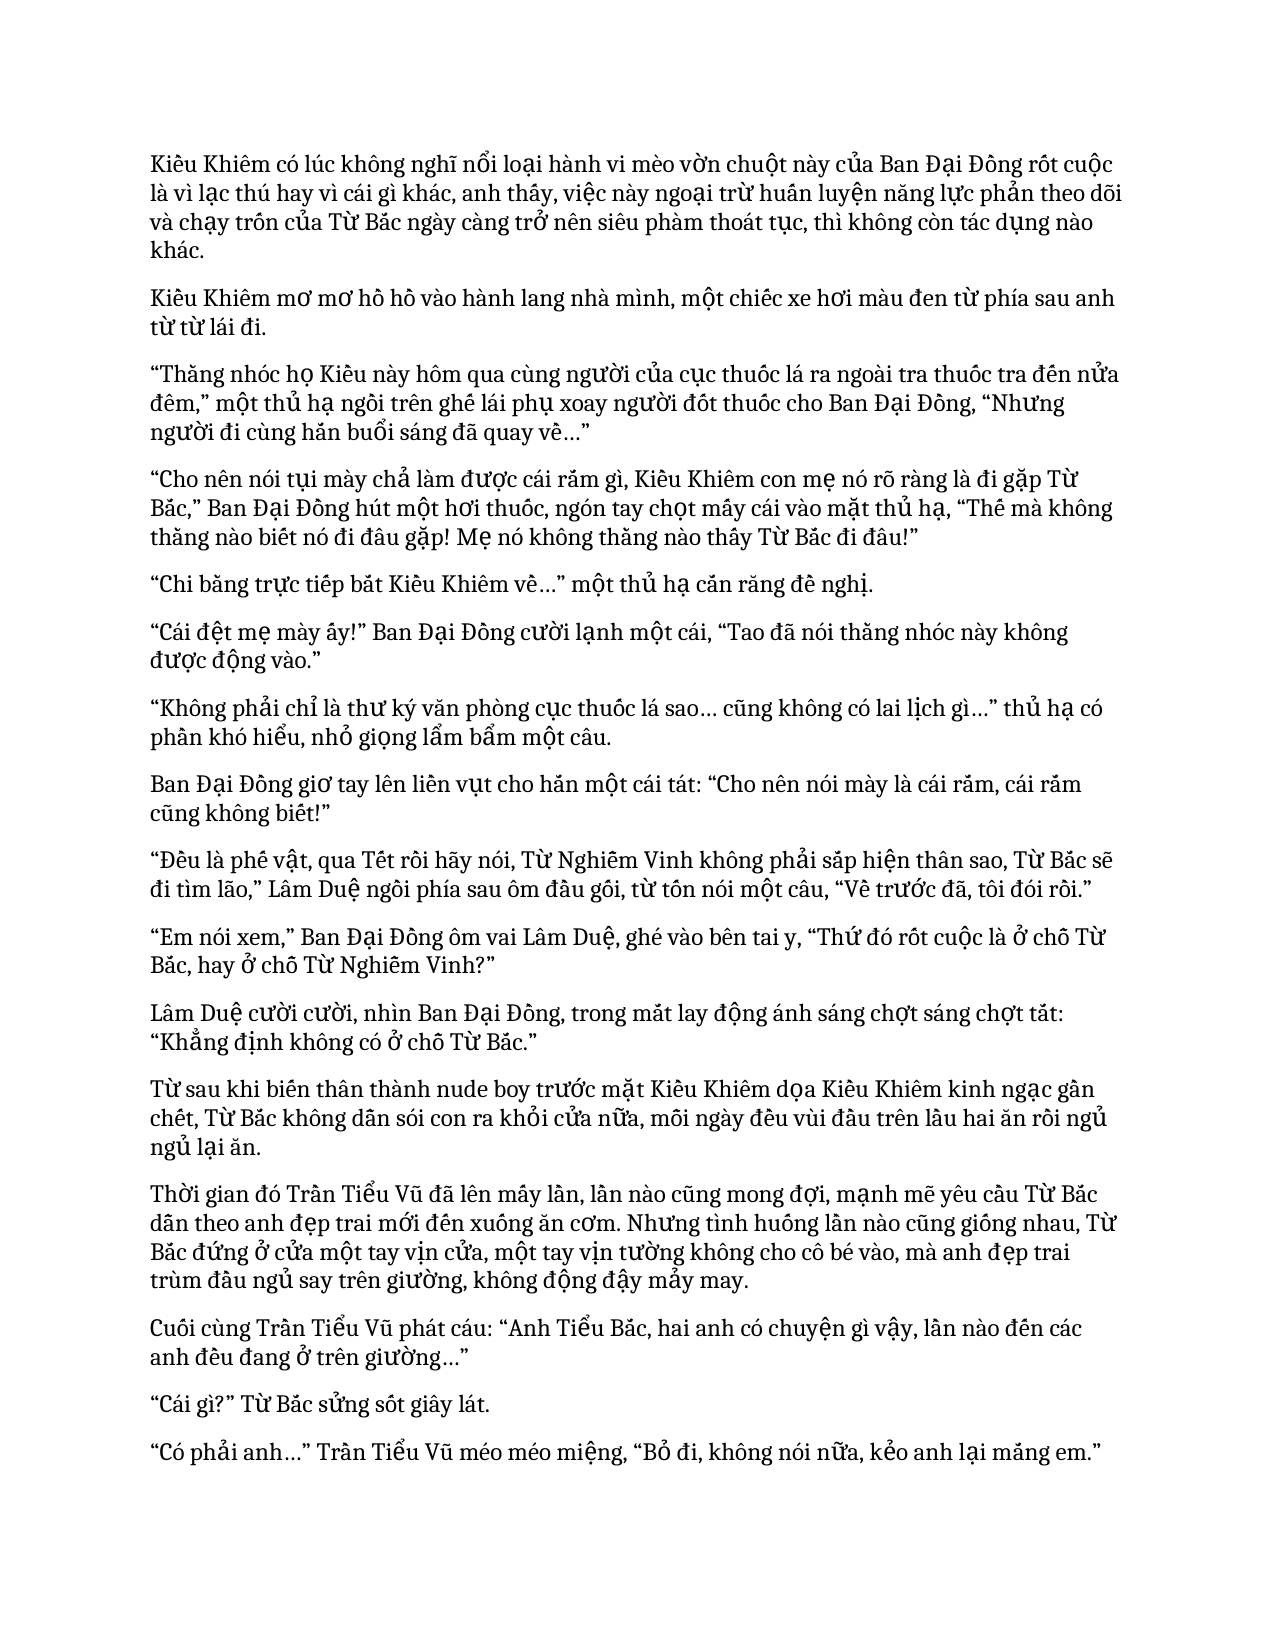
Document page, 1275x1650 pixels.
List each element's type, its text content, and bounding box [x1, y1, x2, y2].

text Thời gian đó Trần Tiểu Vũ đã lên mấy lần, lần nào cũng mong đợi, mạnh mẽ yêu cầu Từ Bắc dẫn theo anh đẹp trai mới đến xuống ăn cơm. Nhưng tình huống lần nào cũng giống nhau, Từ Bắc đứng ở cửa một tay vịn cửa, một tay vịn tường không cho cô bé vào, mà anh đẹp trai trùm đầu ngủ say trên giường, không động đậy mảy may. [150, 1180, 1125, 1295]
text “Chi bằng trực tiếp bắt Kiều Khiêm về…” một thủ hạ cắn răng đề nghị. [150, 570, 1125, 599]
text “Cái gì?” Từ Bắc sửng sốt giây lát. [150, 1390, 1125, 1419]
text “Thằng nhóc họ Kiều này hôm qua cùng người của cục thuốc lá ra ngoài tra thuốc tra đến nửa đêm,” một thủ hạ ngồi trên ghế lái phụ xoay người đốt thuốc cho Ban Đại Đồng, “Nhưng người đi cùng hắn buổi sáng đã quay về…” [150, 360, 1125, 446]
text Từ sau khi biến thân thành nude boy trước mặt Kiều Khiêm dọa Kiều Khiêm kinh ngạc gần chết, Từ Bắc không dẫn sói con ra khỏi cửa nữa, mỗi ngày đều vùi đầu trên lầu hai ăn rồi ngủ ngủ lại ăn. [150, 1075, 1125, 1161]
text Kiều Khiêm có lúc không nghĩ nổi loại hành vi mèo vờn chuột này của Ban Đại Đồng rốt cuộc là vì lạc thú hay vì cái gì khác, anh thấy, việc này ngoại trừ huấn luyện năng lực phản theo dõi và chạy trốn của Từ Bắc ngày càng trở nên siêu phàm thoát tục, thì không còn tác dụng nào khác. [150, 150, 1125, 265]
text Lâm Duệ cười cười, nhìn Ban Đại Đồng, trong mắt lay động ánh sáng chợt sáng chợt tắt: “Khẳng định không có ở chỗ Từ Bắc.” [150, 999, 1125, 1056]
text “Không phải chỉ là thư ký văn phòng cục thuốc lá sao… cũng không có lai lịch gì…” thủ hạ có phần khó hiểu, nhỏ giọng lẩm bẩm một câu. [150, 694, 1125, 751]
text Kiều Khiêm mơ mơ hồ hồ vào hành lang nhà mình, một chiếc xe hơi màu đen từ phía sau anh từ từ lái đi. [150, 284, 1125, 341]
text “Có phải anh…” Trần Tiểu Vũ méo méo miệng, “Bỏ đi, không nói nữa, kẻo anh lại mắng em.” [150, 1437, 1125, 1466]
text “Cái đệt mẹ mày ấy!” Ban Đại Đồng cười lạnh một cái, “Tao đã nói thằng nhóc này không được động vào.” [150, 617, 1125, 675]
text “Đều là phế vật, qua Tết rồi hãy nói, Từ Nghiễm Vinh không phải sắp hiện thân sao, Từ Bắc sẽ đi tìm lão,” Lâm Duệ ngồi phía sau ôm đầu gối, từ tốn nói một câu, “Về trước đã, tôi đói rồi.” [150, 846, 1125, 904]
text Cuối cùng Trần Tiểu Vũ phát cáu: “Anh Tiểu Bắc, hai anh có chuyện gì vậy, lần nào đến các anh đều đang ở trên giường…” [150, 1314, 1125, 1371]
text Ban Đại Đồng giơ tay lên liền vụt cho hắn một cái tát: “Cho nên nói mày là cái rắm, cái rắm cũng không biết!” [150, 770, 1125, 827]
text “Em nói xem,” Ban Đại Đồng ôm vai Lâm Duệ, ghé vào bên tai y, “Thứ đó rốt cuộc là ở chỗ Từ Bắc, hay ở chỗ Từ Nghiễm Vinh?” [150, 922, 1125, 980]
text “Cho nên nói tụi mày chả làm được cái rắm gì, Kiều Khiêm con mẹ nó rõ ràng là đi gặp Từ Bắc,” Ban Đại Đồng hút một hơi thuốc, ngón tay chọt mấy cái vào mặt thủ hạ, “Thế mà không thằng nào biết nó đi đâu gặp! Mẹ nó không thằng nào thấy Từ Bắc đi đâu!” [150, 465, 1125, 551]
